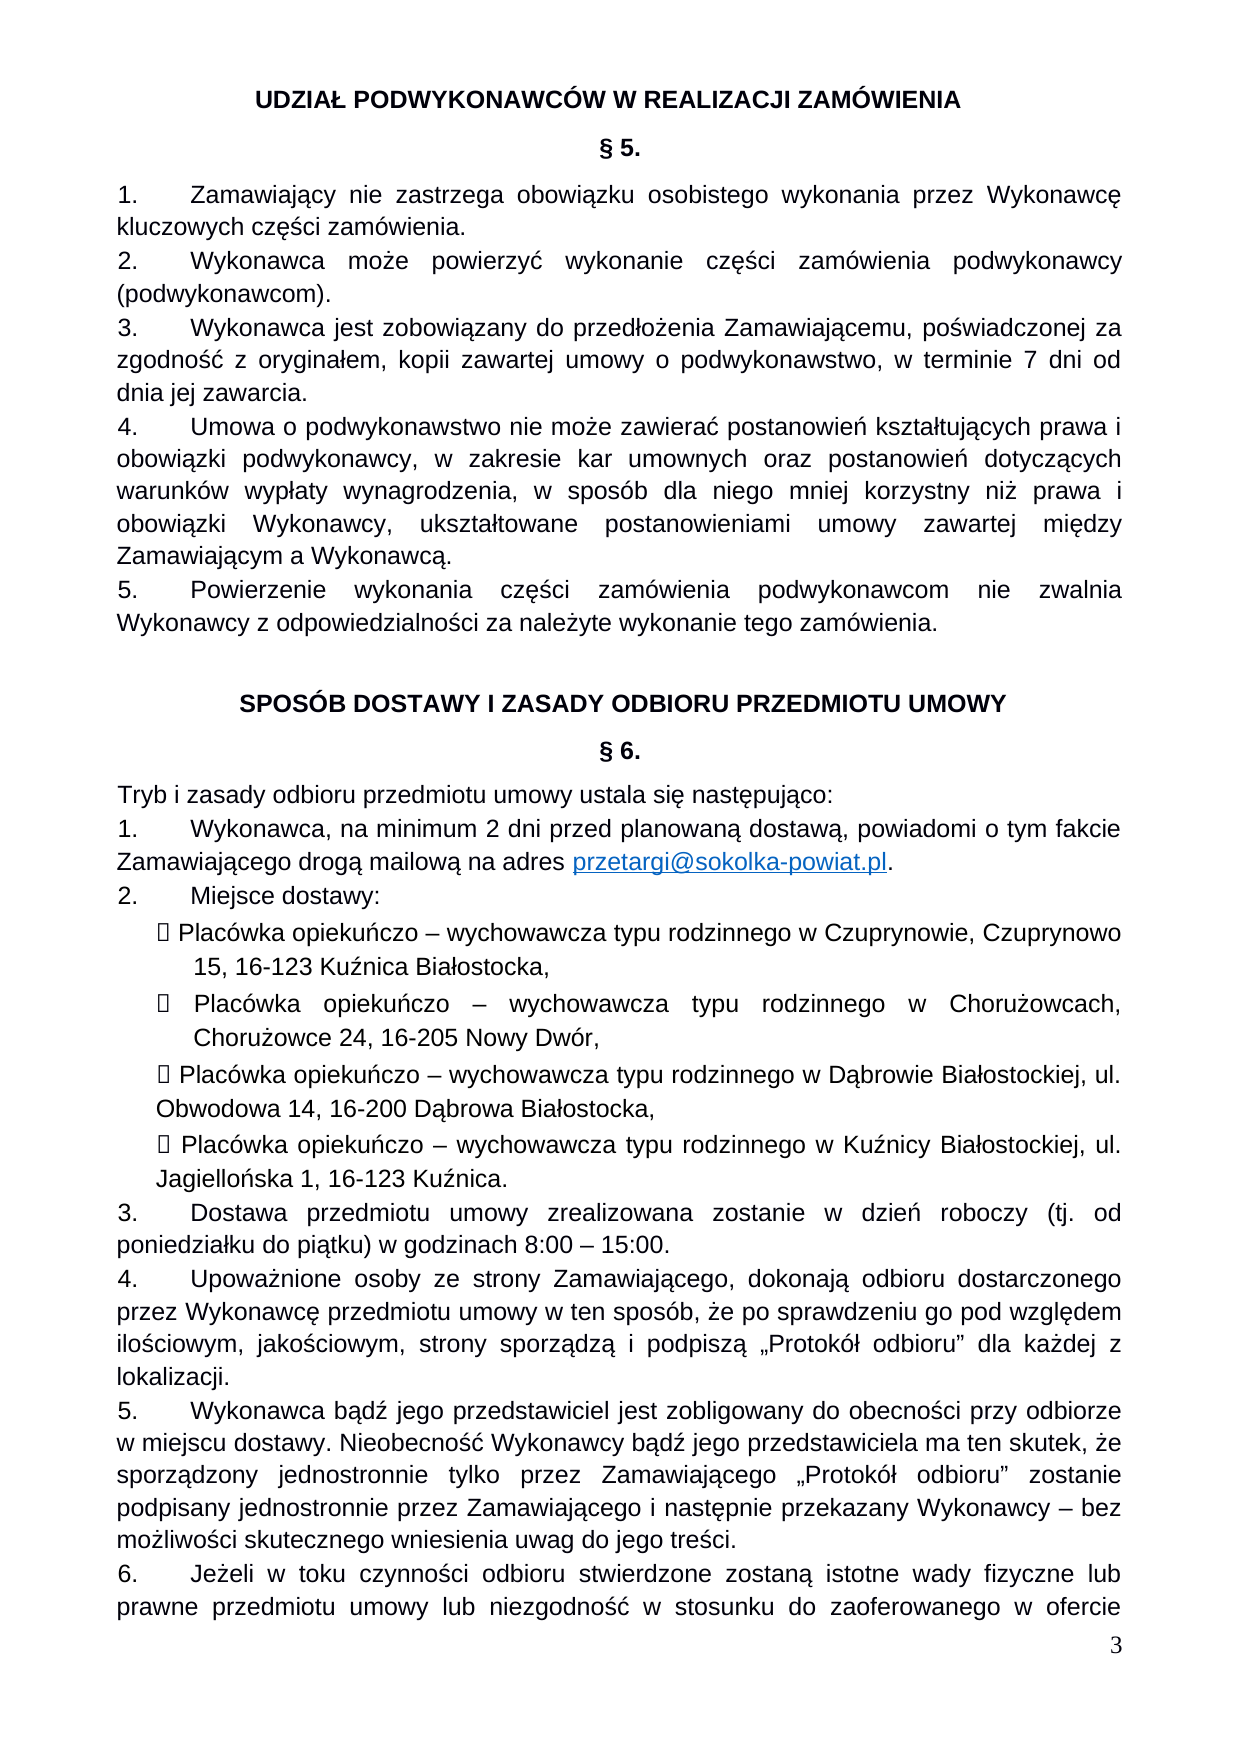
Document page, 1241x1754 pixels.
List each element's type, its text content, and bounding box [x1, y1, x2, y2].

text  Placówka opiekuńczo – wychowawcza typu rodzinnego w Chorużowcach, Chorużowce 24, 16-205 Nowy Dwór, [156, 986, 1123, 1052]
list Wykonawca może powierzyć wykonanie części zamówienia podwykonawcy (podwykonawcom). [116, 246, 1123, 307]
text § 6. [147, 736, 1093, 765]
list Dostawa przedmiotu umowy zrealizowana zostanie w dzień roboczy (tj. od poniedziałku do piątku) w godzinach 8:00 – 15:00. [116, 1198, 1123, 1259]
list Upoważnione osoby ze strony Zamawiającego, dokonają odbioru dostarczonego przez Wykonawcę przedmiotu umowy w ten sposób, że po sprawdzeniu go pod względem ilościowym, jakościowym, strony sporządzą i podpiszą „Protokół odbioru” dla każdej z lokalizacji. [116, 1264, 1123, 1390]
text § 5. [147, 133, 1093, 161]
list Wykonawca, na minimum 2 dni przed planowaną dostawą, powiadomi o tym fakcie Zamawiającego drogą mailową na adres przetargi@sokolka-powiat.pl. [116, 814, 1123, 876]
list Wykonawca jest zobowiązany do przedłożenia Zamawiającemu, poświadczonej za zgodność z oryginałem, kopii zawartej umowy o podwykonawstwo, w terminie 7 dni od dnia jej zawarcia. [116, 313, 1123, 406]
list Wykonawca bądź jego przedstawiciel jest zobligowany do obecności przy odbiorze w miejscu dostawy. Nieobecność Wykonawcy bądź jego przedstawiciela ma ten skutek, że sporządzony jednostronnie tylko przez Zamawiającego „Protokół odbioru” zostanie podpisany jednostronnie przez Zamawiającego i następnie przekazany Wykonawcy – bez możliwości skutecznego wniesienia uwag do jego treści. [116, 1396, 1123, 1554]
text  Placówka opiekuńczo – wychowawcza typu rodzinnego w Kuźnicy Białostockiej, ul. Jagiellońska 1, 16-123 Kuźnica. [156, 1127, 1123, 1193]
text SPOSÓB DOSTAWY I ZASADY ODBIORU PRZEDMIOTU UMOWY [147, 689, 1092, 717]
text  Placówka opiekuńczo – wychowawcza typu rodzinnego w Czuprynowie, Czuprynowo 15, 16-123 Kuźnica Białostocka, [156, 915, 1123, 981]
list Zamawiający nie zastrzega obowiązku osobistego wykonania przez Wykonawcę kluczowych części zamówienia. [116, 180, 1123, 241]
list Powierzenie wykonania części zamówienia podwykonawcom nie zwalnia Wykonawcy z odpowiedzialności za należyte wykonanie tego zamówienia. [116, 575, 1123, 636]
list Umowa o podwykonawstwo nie może zawierać postanowień kształtujących prawa i obowiązki podwykonawcy, w zakresie kar umownych oraz postanowień dotyczących warunków wypłaty wynagrodzenia, w sposób dla niego mniej korzystny niż prawa i obowiązki Wykonawcy, ukształtowane postanowieniami umowy zawartej między Zamawiającym a Wykonawcą. [116, 412, 1123, 570]
text UDZIAŁ PODWYKONAWCÓW W REALIZACJI ZAMÓWIENIA [147, 85, 1069, 114]
text  Placówka opiekuńczo – wychowawcza typu rodzinnego w Dąbrowie Białostockiej, ul. Obwodowa 14, 16-200 Dąbrowa Białostocka, [156, 1056, 1123, 1122]
text Tryb i zasady odbioru przedmiotu umowy ustala się następująco: [116, 780, 1123, 809]
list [116, 1559, 1123, 1620]
list Miejsce dostawy: [116, 881, 1123, 910]
